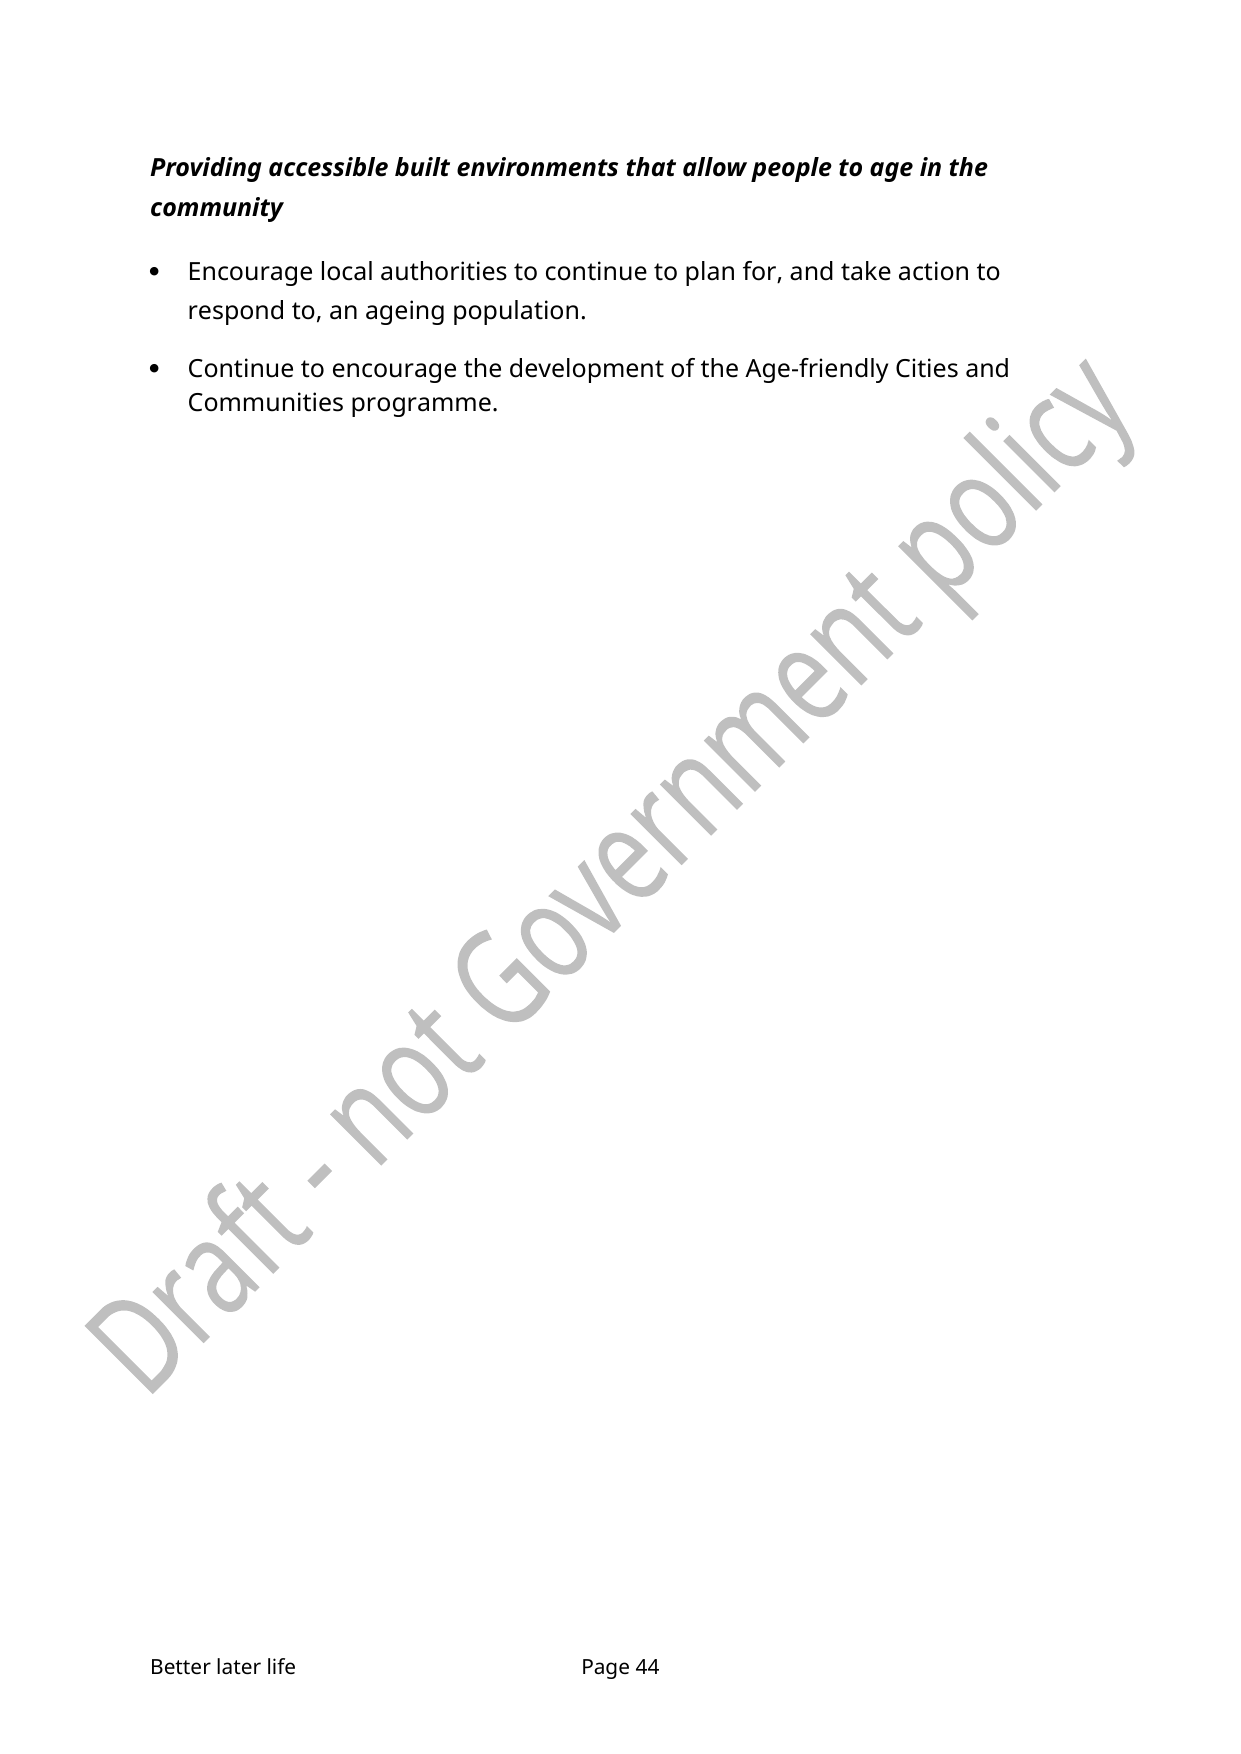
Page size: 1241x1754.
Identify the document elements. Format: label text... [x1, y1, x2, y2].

text Providing accessible built environments that allow people to age in the community [150, 150, 1090, 223]
list Continue to encourage the development of the Age-friendly Cities and Communities programme. [150, 350, 1090, 418]
list Encourage local authorities to continue to plan for, and take action to respond to, an ageing population. [150, 253, 1090, 327]
